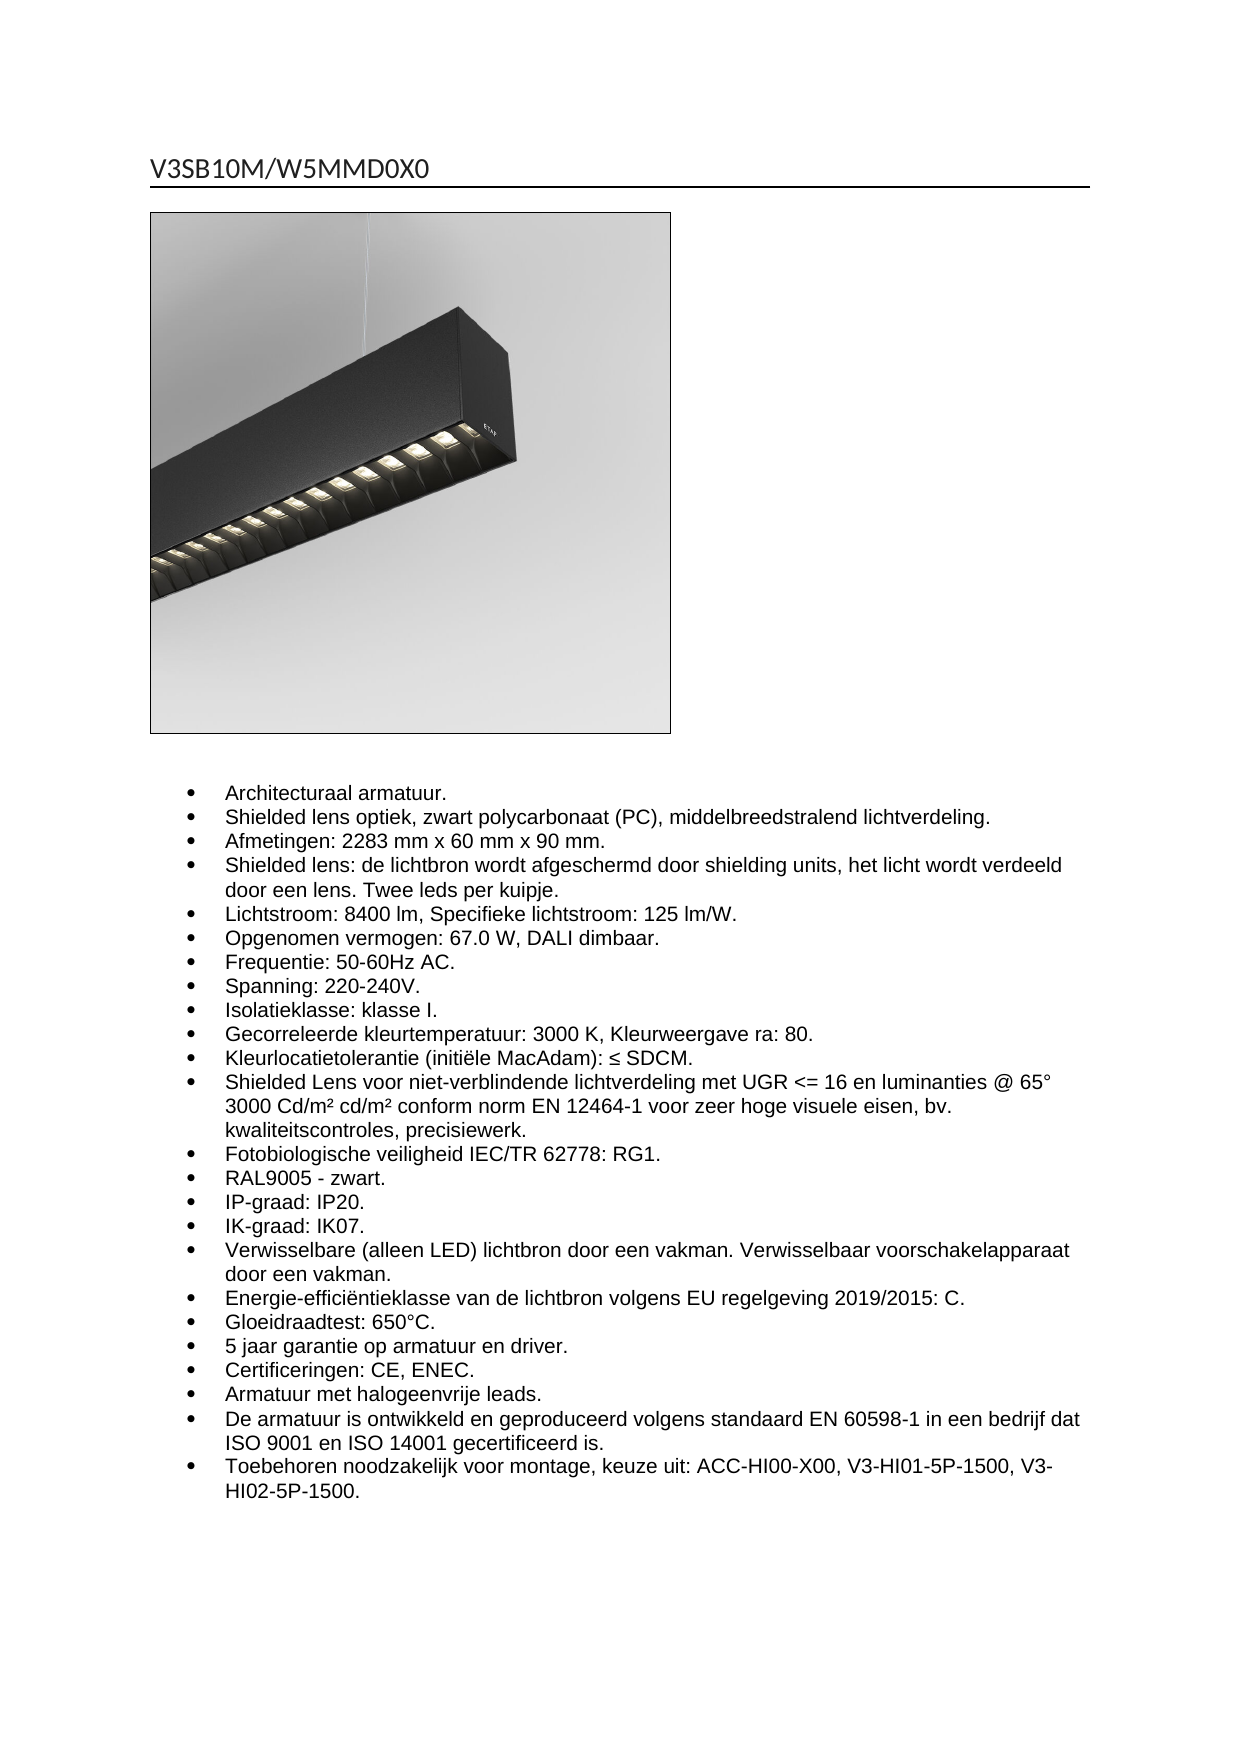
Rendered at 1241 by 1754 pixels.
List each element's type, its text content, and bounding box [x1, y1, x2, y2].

list De armatuur is ontwikkeld en geproduceerd volgens standaard EN 60598-1 in een bedrijf dat ISO 9001 en ISO 14001 gecertificeerd is. [187, 1406, 1090, 1454]
list Afmetingen: 2283 mm x 60 mm x 90 mm. [187, 829, 1090, 853]
list Verwisselbare (alleen LED) lichtbron door een vakman. Verwisselbaar voorschakelapparaat door een vakman. [187, 1238, 1090, 1286]
list RAL9005 - zwart. [187, 1166, 1090, 1190]
list IK-graad: IK07. [187, 1214, 1090, 1238]
list Gloeidraadtest: 650°C. [187, 1310, 1090, 1334]
list Gecorreleerde kleurtemperatuur: 3000 K, Kleurweergave ra: 80. [187, 1022, 1090, 1046]
list Isolatieklasse: klasse I. [187, 998, 1090, 1022]
list Architecturaal armatuur. [187, 781, 1090, 805]
list Kleurlocatietolerantie (initiële MacAdam): ≤ SDCM. [187, 1046, 1090, 1070]
list Shielded lens: de lichtbron wordt afgeschermd door shielding units, het licht wordt verdeeld door een lens. Twee leds per kuipje. [187, 853, 1090, 901]
list 5 jaar garantie op armatuur en driver. [187, 1334, 1090, 1358]
list Shielded lens optiek, zwart polycarbonaat (PC), middelbreedstralend lichtverdeling. [187, 805, 1090, 829]
list Lichtstroom: 8400 lm, Specifieke lichtstroom: 125 lm/W. [187, 901, 1090, 925]
list Energie-efficiëntieklasse van de lichtbron volgens EU regelgeving 2019/2015: C. [187, 1286, 1090, 1310]
list Fotobiologische veiligheid IEC/TR 62778: RG1. [187, 1142, 1090, 1166]
picture [151, 213, 670, 733]
text V3SB10M/W5MMD0X0 [150, 150, 1090, 186]
list Opgenomen vermogen: 67.0 W, DALI dimbaar. [187, 925, 1090, 949]
list Shielded Lens voor niet-verblindende lichtverdeling met UGR <= 16 en luminanties @ 65° 3000 Cd/m² cd/m² conform norm EN 12464-1 voor zeer hoge visuele eisen, bv. kwaliteitscontroles, precisiewerk. [187, 1070, 1090, 1142]
list Spanning: 220-240V. [187, 973, 1090, 998]
list Toebehoren noodzakelijk voor montage, keuze uit: ACC-HI00-X00, V3-HI01-5P-1500, V3-HI02-5P-1500. [187, 1454, 1090, 1502]
list Armatuur met halogeenvrije leads. [187, 1382, 1090, 1406]
list Frequentie: 50-60Hz AC. [187, 949, 1090, 973]
list IP-graad: IP20. [187, 1190, 1090, 1214]
list Certificeringen: CE, ENEC. [187, 1358, 1090, 1382]
